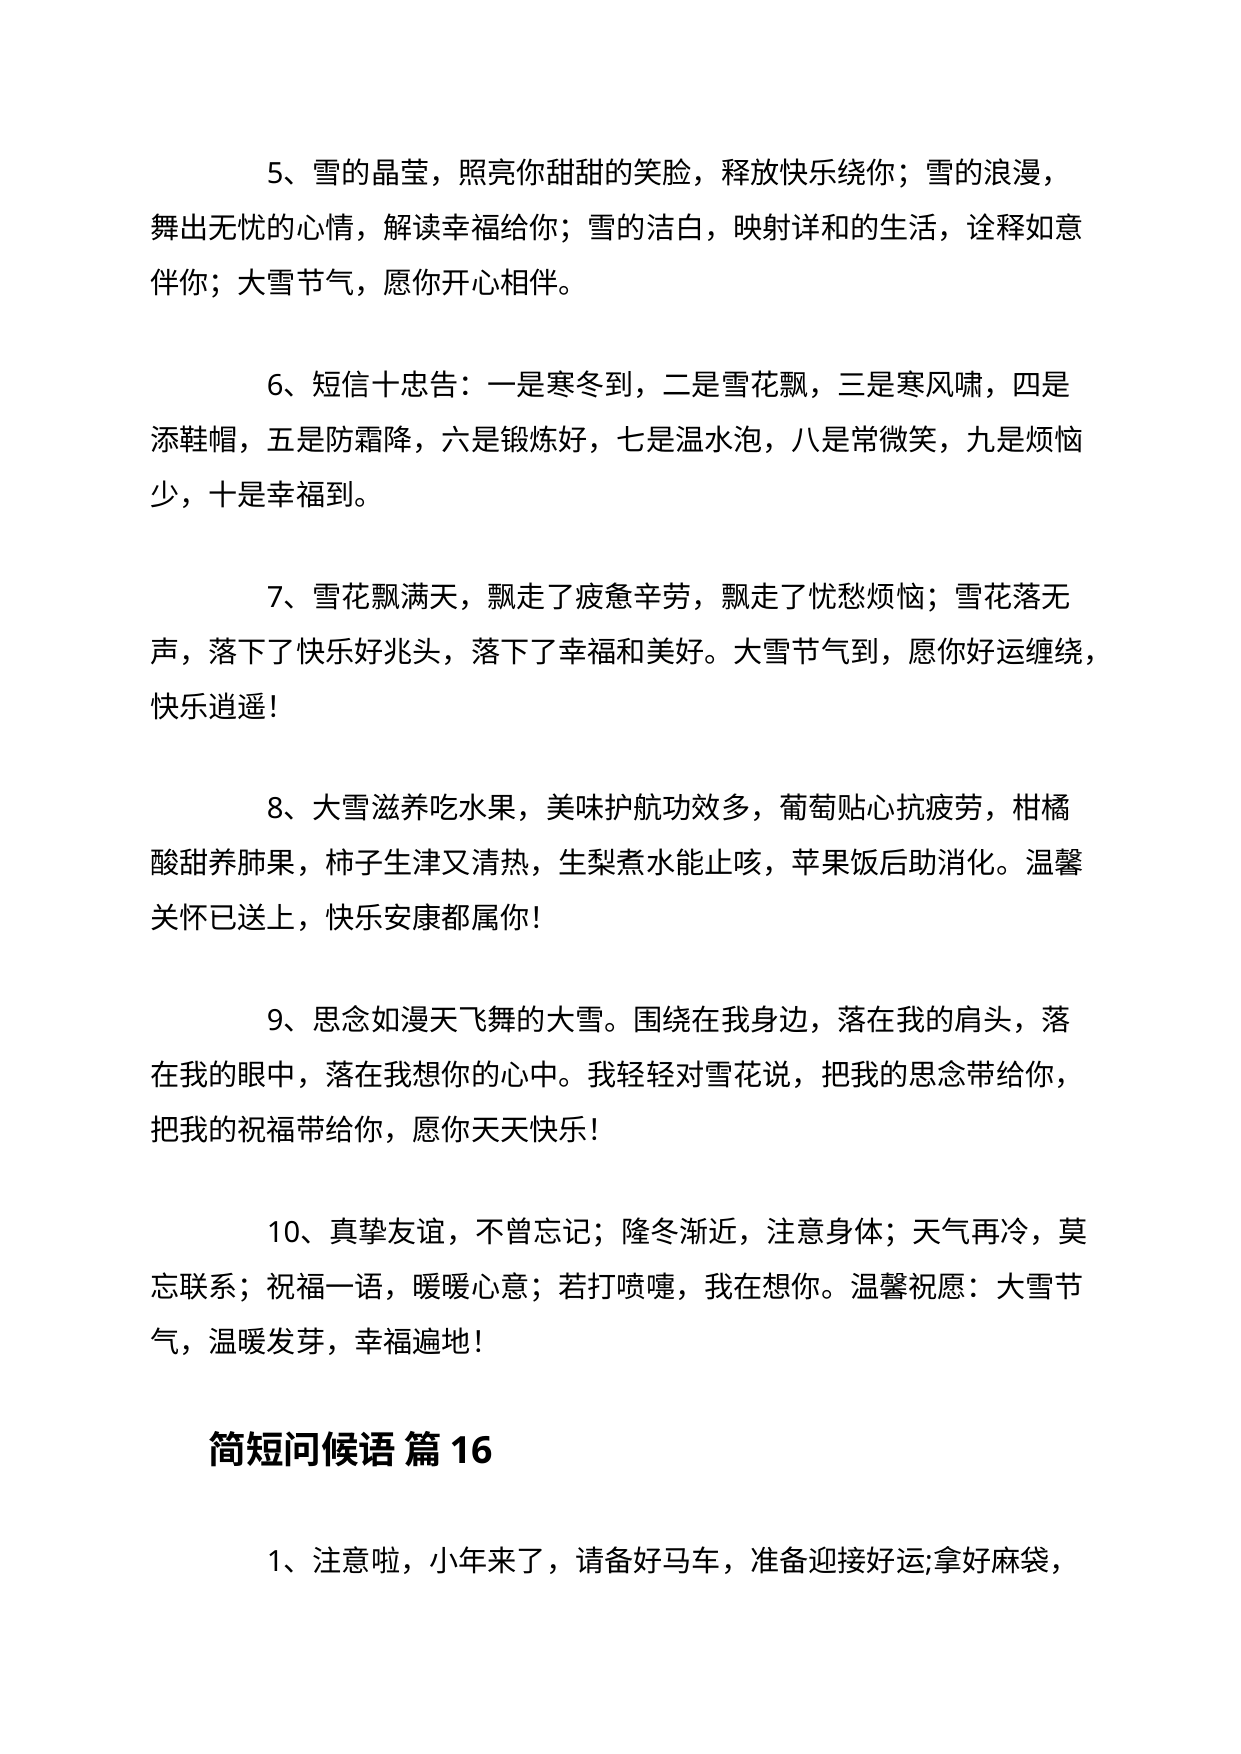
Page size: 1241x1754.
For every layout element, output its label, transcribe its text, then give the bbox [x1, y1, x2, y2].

text 5、雪的晶莹，照亮你甜甜的笑脸，释放快乐绕你；雪的浪漫，舞出无忧的心情，解读幸福给你；雪的洁白，映射详和的生活，诠释如意伴你；大雪节气，愿你开心相伴。 [150, 150, 1090, 302]
text 简短问候语 篇16 [150, 1420, 1090, 1474]
text 9、思念如漫天飞舞的大雪。围绕在我身边，落在我的肩头，落在我的眼中，落在我想你的心中。我轻轻对雪花说，把我的思念带给你，把我的祝福带给你，愿你天天快乐！ [150, 997, 1090, 1149]
text 10、真挚友谊，不曾忘记；隆冬渐近，注意身体；天气再冷，莫忘联系；祝福一语，暖暖心意；若打喷嚏，我在想你。温馨祝愿：大雪节气，温暖发芽，幸福遍地！ [150, 1208, 1090, 1361]
text 8、大雪滋养吃水果，美味护航功效多，葡萄贴心抗疲劳，柑橘酸甜养肺果，柿子生津又清热，生梨煮水能止咳，苹果饭后助消化。温馨关怀已送上，快乐安康都属你！ [150, 785, 1090, 937]
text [150, 1538, 1090, 1580]
text 6、短信十忠告：一是寒冬到，二是雪花飘，三是寒风啸，四是添鞋帽，五是防霜降，六是锻炼好，七是温水泡，八是常微笑，九是烦恼少，十是幸福到。 [150, 362, 1090, 514]
text 7、雪花飘满天，飘走了疲惫辛劳，飘走了忧愁烦恼；雪花落无声，落下了快乐好兆头，落下了幸福和美好。大雪节气到，愿你好运缠绕，快乐逍遥！ [150, 573, 1090, 726]
